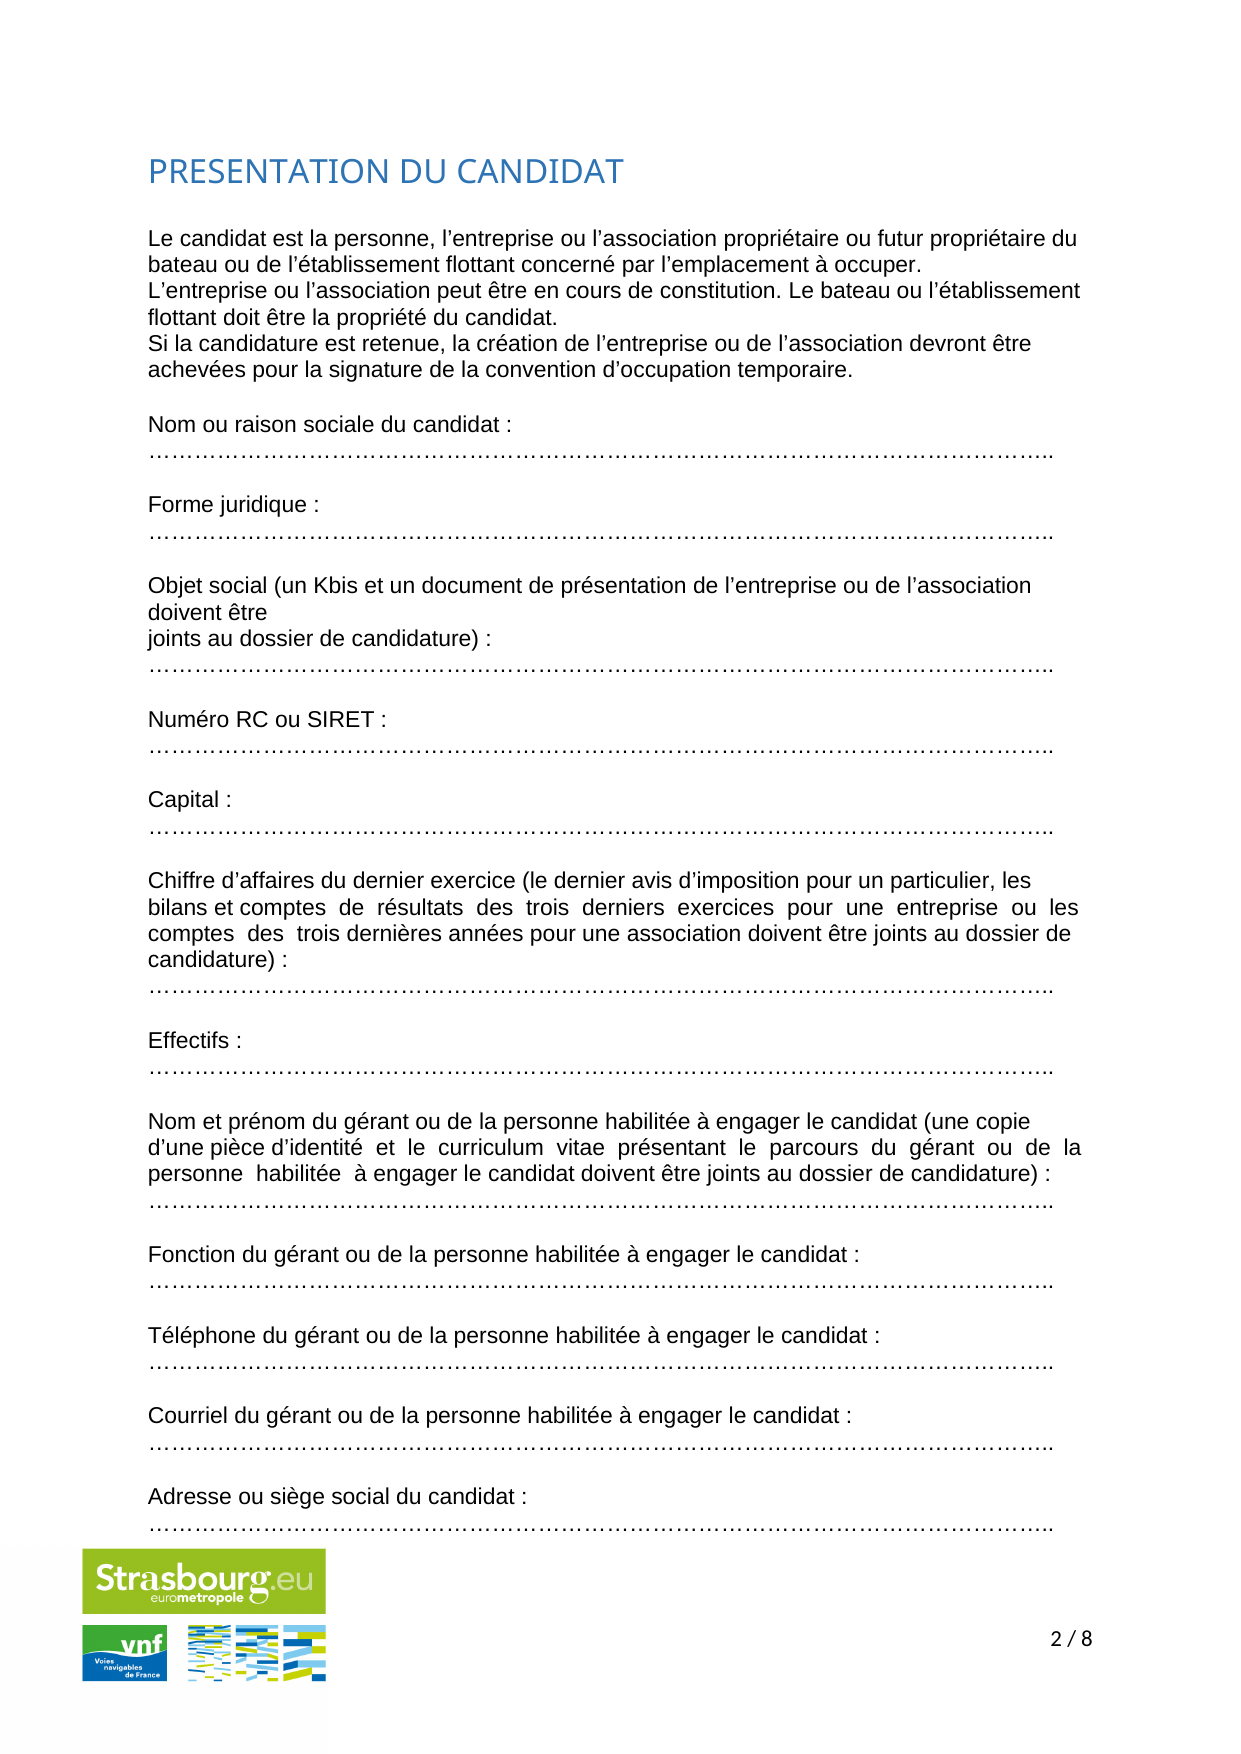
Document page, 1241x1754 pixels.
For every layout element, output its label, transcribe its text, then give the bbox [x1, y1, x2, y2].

text Adresse ou siège social du candidat : [148, 1483, 1093, 1509]
text Si la candidature est retenue, la création de l’entreprise ou de l’association devront être achevées pour la signature de la convention d’occupation temporaire. [148, 330, 1093, 383]
text Chiffre d’affaires du dernier exercice (le dernier avis d’imposition pour un particulier, les bilans et comptes de résultats des trois derniers exercices pour une entreprise ou les comptes des trois dernières années pour une association doivent être joints au dossier de candidature) : [148, 867, 1093, 972]
text L’entreprise ou l’association peut être en cours de constitution. Le bateau ou l’établissement flottant doit être la propriété du candidat. [148, 277, 1093, 330]
text joints au dossier de candidature) : [148, 625, 1093, 651]
text Nom et prénom du gérant ou de la personne habilitée à engager le candidat (une copie d’une pièce d’identité et le curriculum vitae présentant le parcours du gérant ou de la personne habilitée à engager le candidat doivent être joints au dossier de candidature) : [148, 1108, 1093, 1187]
text Nom ou raison sociale du candidat : [148, 411, 1093, 437]
text ……………………………………………………………………………………………………….. [148, 1429, 1093, 1455]
text Capital : [148, 786, 1093, 813]
picture [0, 1546, 328, 1754]
text ……………………………………………………………………………………………………….. [148, 813, 1093, 839]
text ……………………………………………………………………………………………………….. [148, 1187, 1093, 1213]
text ……………………………………………………………………………………………………….. [148, 651, 1093, 678]
subtitle PRESENTATION DU CANDIDAT [148, 148, 1093, 193]
text ……………………………………………………………………………………………………….. [148, 437, 1093, 463]
text Forme juridique : [148, 491, 1093, 518]
text ……………………………………………………………………………………………………….. [148, 1509, 1093, 1536]
text ……………………………………………………………………………………………………….. [148, 1053, 1093, 1079]
text ……………………………………………………………………………………………………….. [148, 1267, 1093, 1294]
text Téléphone du gérant ou de la personne habilitée à engager le candidat : [148, 1322, 1093, 1348]
text Courriel du gérant ou de la personne habilitée à engager le candidat : [148, 1402, 1093, 1429]
text Effectifs : [148, 1027, 1093, 1053]
text Le candidat est la personne, l’entreprise ou l’association propriétaire ou futur propriétaire du bateau ou de l’établissement flottant concerné par l’emplacement à occuper. [148, 224, 1093, 277]
text ……………………………………………………………………………………………………….. [148, 518, 1093, 544]
text ……………………………………………………………………………………………………….. [148, 1348, 1093, 1374]
text Numéro RC ou SIRET : [148, 706, 1093, 732]
text ……………………………………………………………………………………………………….. [148, 972, 1093, 999]
text ……………………………………………………………………………………………………….. [148, 732, 1093, 758]
text Objet social (un Kbis et un document de présentation de l’entreprise ou de l’association doivent être [148, 572, 1093, 625]
text Fonction du gérant ou de la personne habilitée à engager le candidat : [148, 1241, 1093, 1267]
